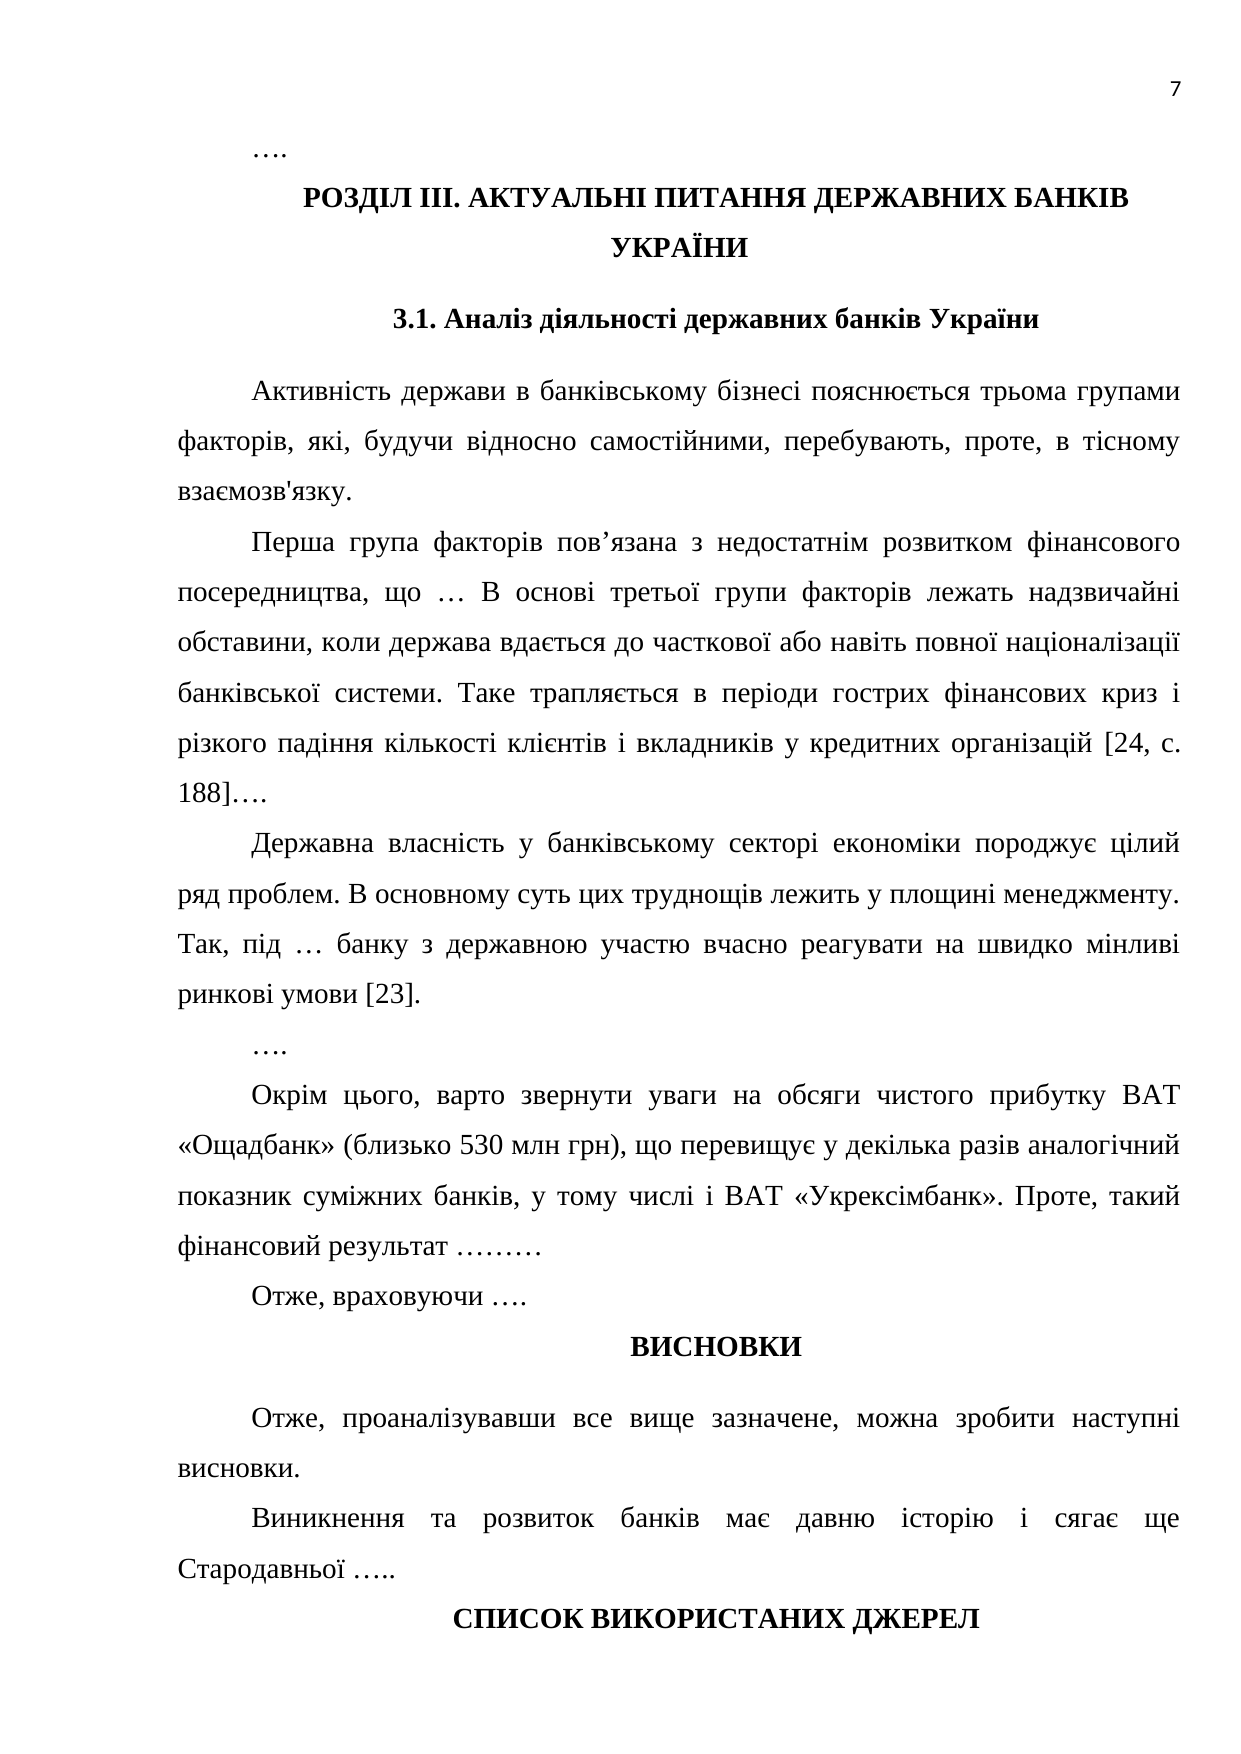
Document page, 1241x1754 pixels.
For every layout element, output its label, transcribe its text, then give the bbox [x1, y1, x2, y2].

text РОЗДІЛ ІІІ. АКТУАЛЬНІ ПИТАННЯ ДЕРЖАВНИХ БАНКІВ УКРАЇНИ [177, 180, 1181, 264]
text СПИСОК ВИКОРИСТАНИХ ДЖЕРЕЛ [177, 1601, 1181, 1635]
text ВИСНОВКИ [177, 1329, 1181, 1362]
text Отже, враховуючи …. [177, 1278, 1181, 1312]
text …. [177, 130, 1181, 163]
text Активність держави в банківському бізнесі пояснюється трьома групами факторів, які, будучи відносно самостійними, перебувають, проте, в тісному взаємозв'язку. [177, 373, 1181, 507]
text Окрім цього, варто звернути уваги на обсяги чистого прибутку ВАТ «Ощадбанк» (близько 530 млн грн), що перевищує у декілька разів аналогічний показник суміжних банків, у тому числі і ВАТ «Укрексімбанк». Проте, такий фінансовий результат ……… [177, 1077, 1181, 1262]
text …. [177, 1027, 1181, 1060]
text Державна власність у банківському секторі економіки породжує цілий ряд проблем. В основному суть цих труднощів лежить у площині менеджменту. Так, під … банку з державною участю вчасно реагувати на швидко мінливі ринкові умови [23]. [177, 826, 1181, 1010]
text 3.1. Аналіз діяльності державних банків України [177, 302, 1181, 335]
text Перша група факторів пов’язана з недостатнім розвитком фінансового посередництва, що … В основі третьої групи факторів лежать надзвичайні обставини, коли держава вдається до часткової або навіть повної націоналізації банківської системи. Таке трапляється в періоди гострих фінансових криз і різкого падіння кількості клієнтів і вкладників у кредитних організацій [24, с. 188]…. [177, 524, 1181, 809]
text Отже, проаналізувавши все вище зазначене, можна зробити наступні висновки. [177, 1400, 1181, 1484]
text Виникнення та розвиток банків має давню історію і сягає ще Стародавньої ….. [177, 1501, 1181, 1584]
